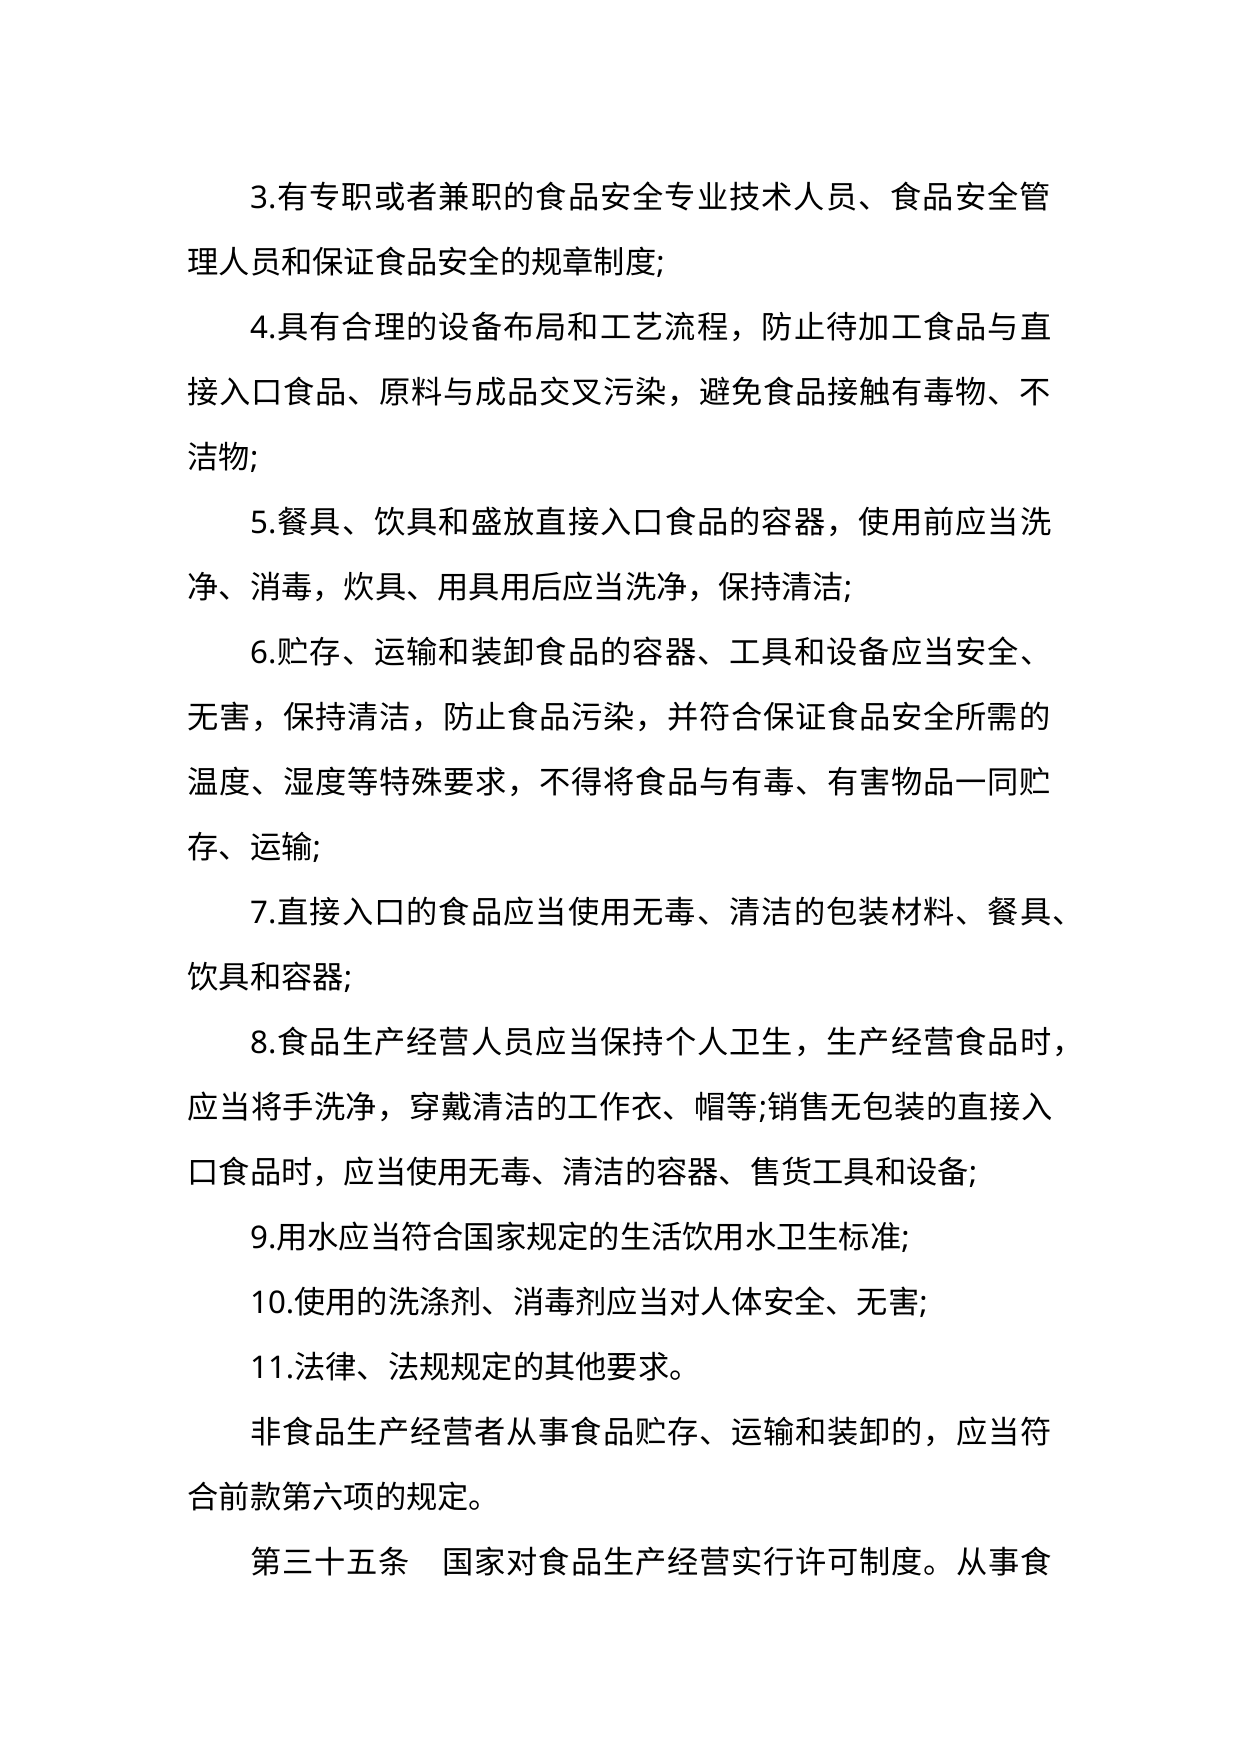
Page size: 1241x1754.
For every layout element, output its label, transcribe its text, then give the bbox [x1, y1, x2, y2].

text 9.用水应当符合国家规定的生活饮用水卫生标准; [187, 1202, 1053, 1267]
text 3.有专职或者兼职的食品安全专业技术人员、食品安全管理人员和保证食品安全的规章制度; [187, 162, 1053, 292]
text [187, 1527, 1053, 1592]
text 非食品生产经营者从事食品贮存、运输和装卸的，应当符合前款第六项的规定。 [187, 1397, 1053, 1527]
text 4.具有合理的设备布局和工艺流程，防止待加工食品与直接入口食品、原料与成品交叉污染，避免食品接触有毒物、不洁物; [187, 292, 1053, 487]
text 7.直接入口的食品应当使用无毒、清洁的包装材料、餐具、饮具和容器; [187, 877, 1053, 1007]
text 8.食品生产经营人员应当保持个人卫生，生产经营食品时，应当将手洗净，穿戴清洁的工作衣、帽等;销售无包装的直接入口食品时，应当使用无毒、清洁的容器、售货工具和设备; [187, 1007, 1053, 1202]
text 5.餐具、饮具和盛放直接入口食品的容器，使用前应当洗净、消毒，炊具、用具用后应当洗净，保持清洁; [187, 487, 1053, 617]
text 6.贮存、运输和装卸食品的容器、工具和设备应当安全、无害，保持清洁，防止食品污染，并符合保证食品安全所需的温度、湿度等特殊要求，不得将食品与有毒、有害物品一同贮存、运输; [187, 617, 1053, 877]
text 11.法律、法规规定的其他要求。 [187, 1332, 1053, 1397]
text 10.使用的洗涤剂、消毒剂应当对人体安全、无害; [187, 1267, 1053, 1332]
